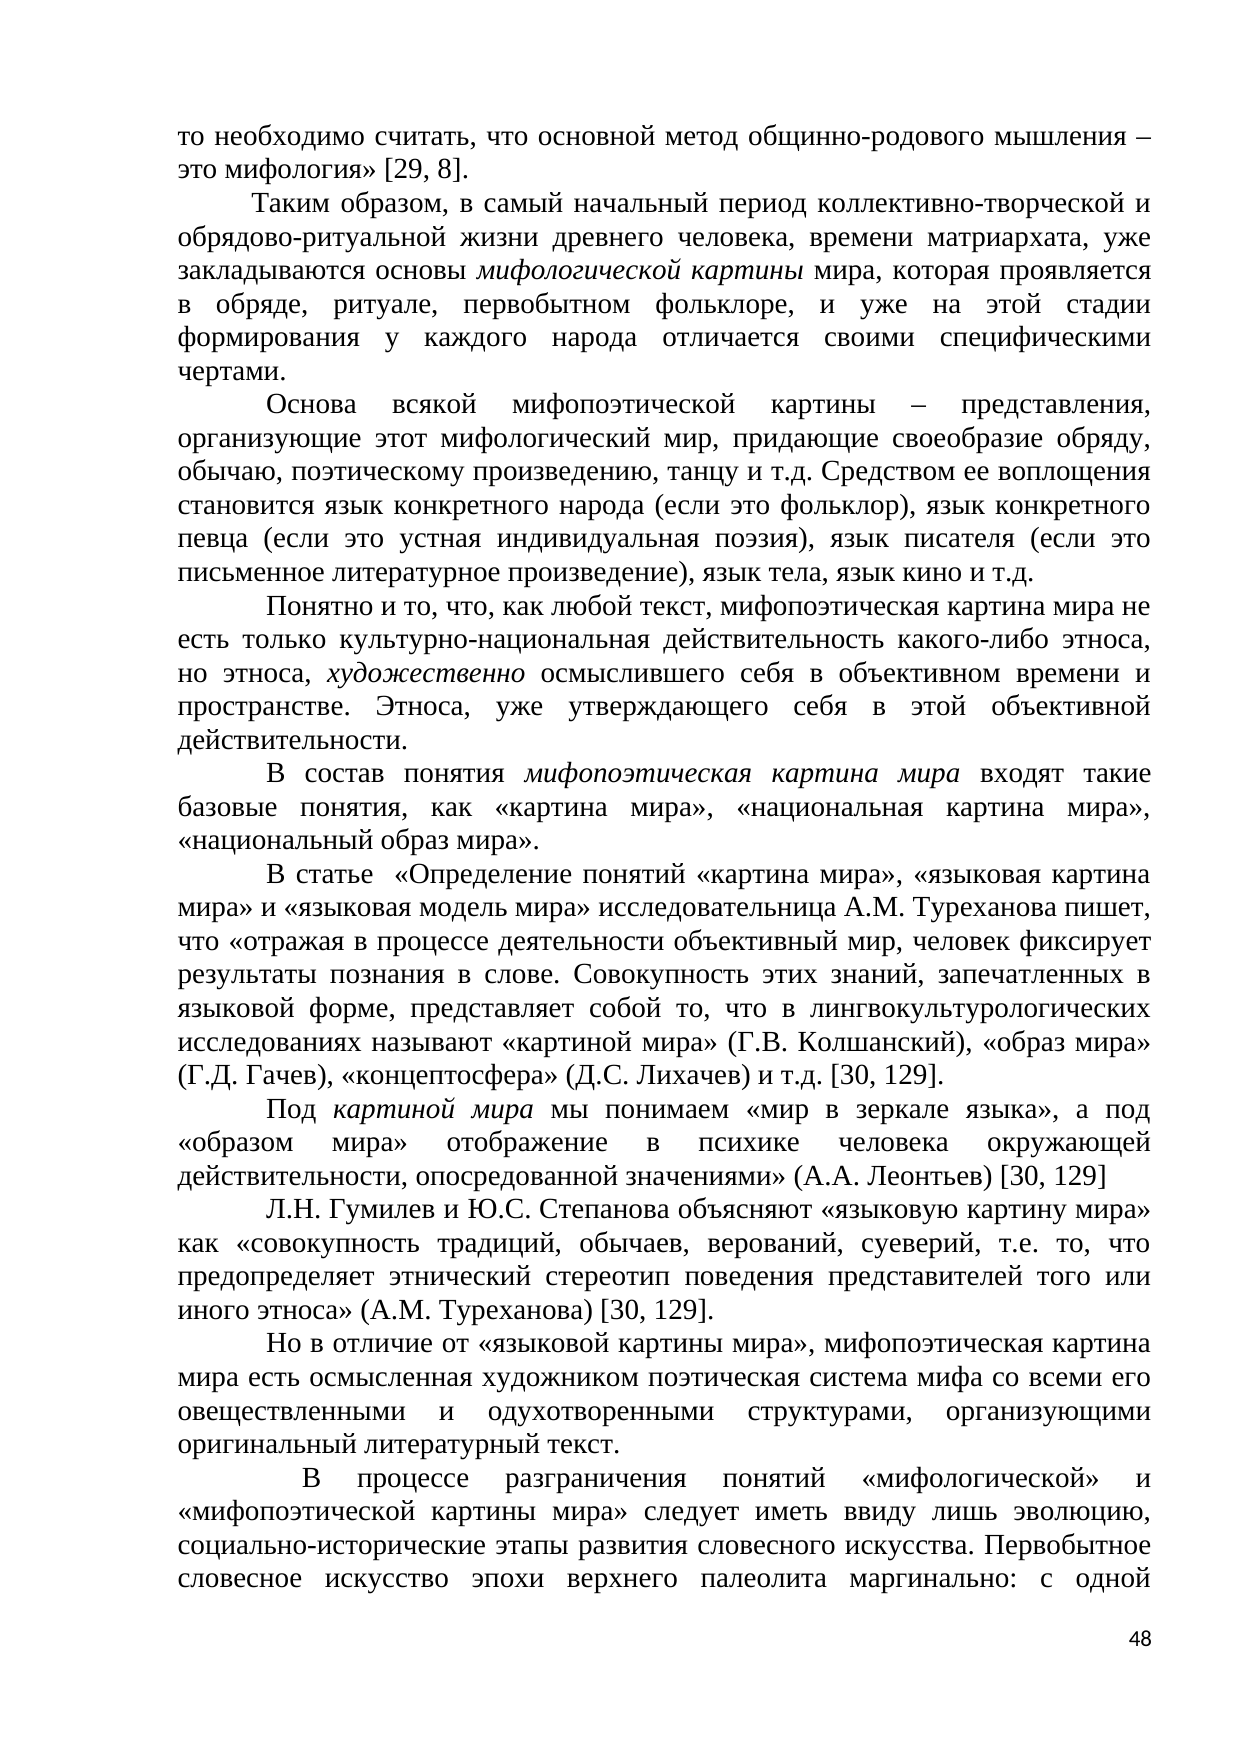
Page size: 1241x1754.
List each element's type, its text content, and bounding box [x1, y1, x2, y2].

text Под картиной мира мы понимаем «мир в зеркале языка», а под «образом мира» отображение в психике человека окружающей действительности, опосредованной значениями» (А.А. Леонтьев) [30, 129] [177, 1091, 1152, 1191]
text Л.Н. Гумилев и Ю.С. Степанова объясняют «языковую картину мира» как «совокупность традиций, обычаев, верований, суеверий, т.е. то, что предопределяет этнический стереотип поведения представителей того или иного этноса» (А.М. Туреханова) [30, 129]. [177, 1191, 1152, 1326]
text Понятно и то, что, как любой текст, мифопоэтическая картина мира не есть только культурно-национальная действительность какого-либо этноса, но этноса, художественно осмыслившего себя в объективном времени и пространстве. Этноса, уже утверждающего себя в этой объективной действительности. [177, 588, 1152, 755]
text В состав понятия мифопоэтическая картина мира входят такие базовые понятия, как «картина мира», «национальная картина мира», «национальный образ мира». [177, 755, 1152, 856]
text Но в отличие от «языковой картины мира», мифопоэтическая картина мира есть осмысленная художником поэтическая система мифа со всеми его овеществленными и одухотворенными структурами, организующими оригинальный литературный текст. [177, 1326, 1152, 1460]
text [177, 1460, 1152, 1594]
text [177, 118, 1152, 386]
text В статье «Определение понятий «картина мира», «языковая картина мира» и «языковая модель мира» исследовательница А.М. Туреханова пишет, что «отражая в процессе деятельности объективный мир, человек фиксирует результаты познания в слове. Совокупность этих знаний, запечатленных в языковой форме, представляет собой то, что в лингвокультурологических исследованиях называют «картиной мира» (Г.В. Колшанский), «образ мира» (Г.Д. Гачев), «концептосфера» (Д.С. Лихачев) и т.д. [30, 129]. [177, 856, 1152, 1091]
text Основа всякой мифопоэтической картины – представления, организующие этот мифологический мир, придающие своеобразие обряду, обычаю, поэтическому произведению, танцу и т.д. Средством ее воплощения становится язык конкретного народа (если это фольклор), язык конкретного певца (если это устная индивидуальная поэзия), язык писателя (если это письменное литературное произведение), язык тела, язык кино и т.д. [177, 386, 1152, 588]
